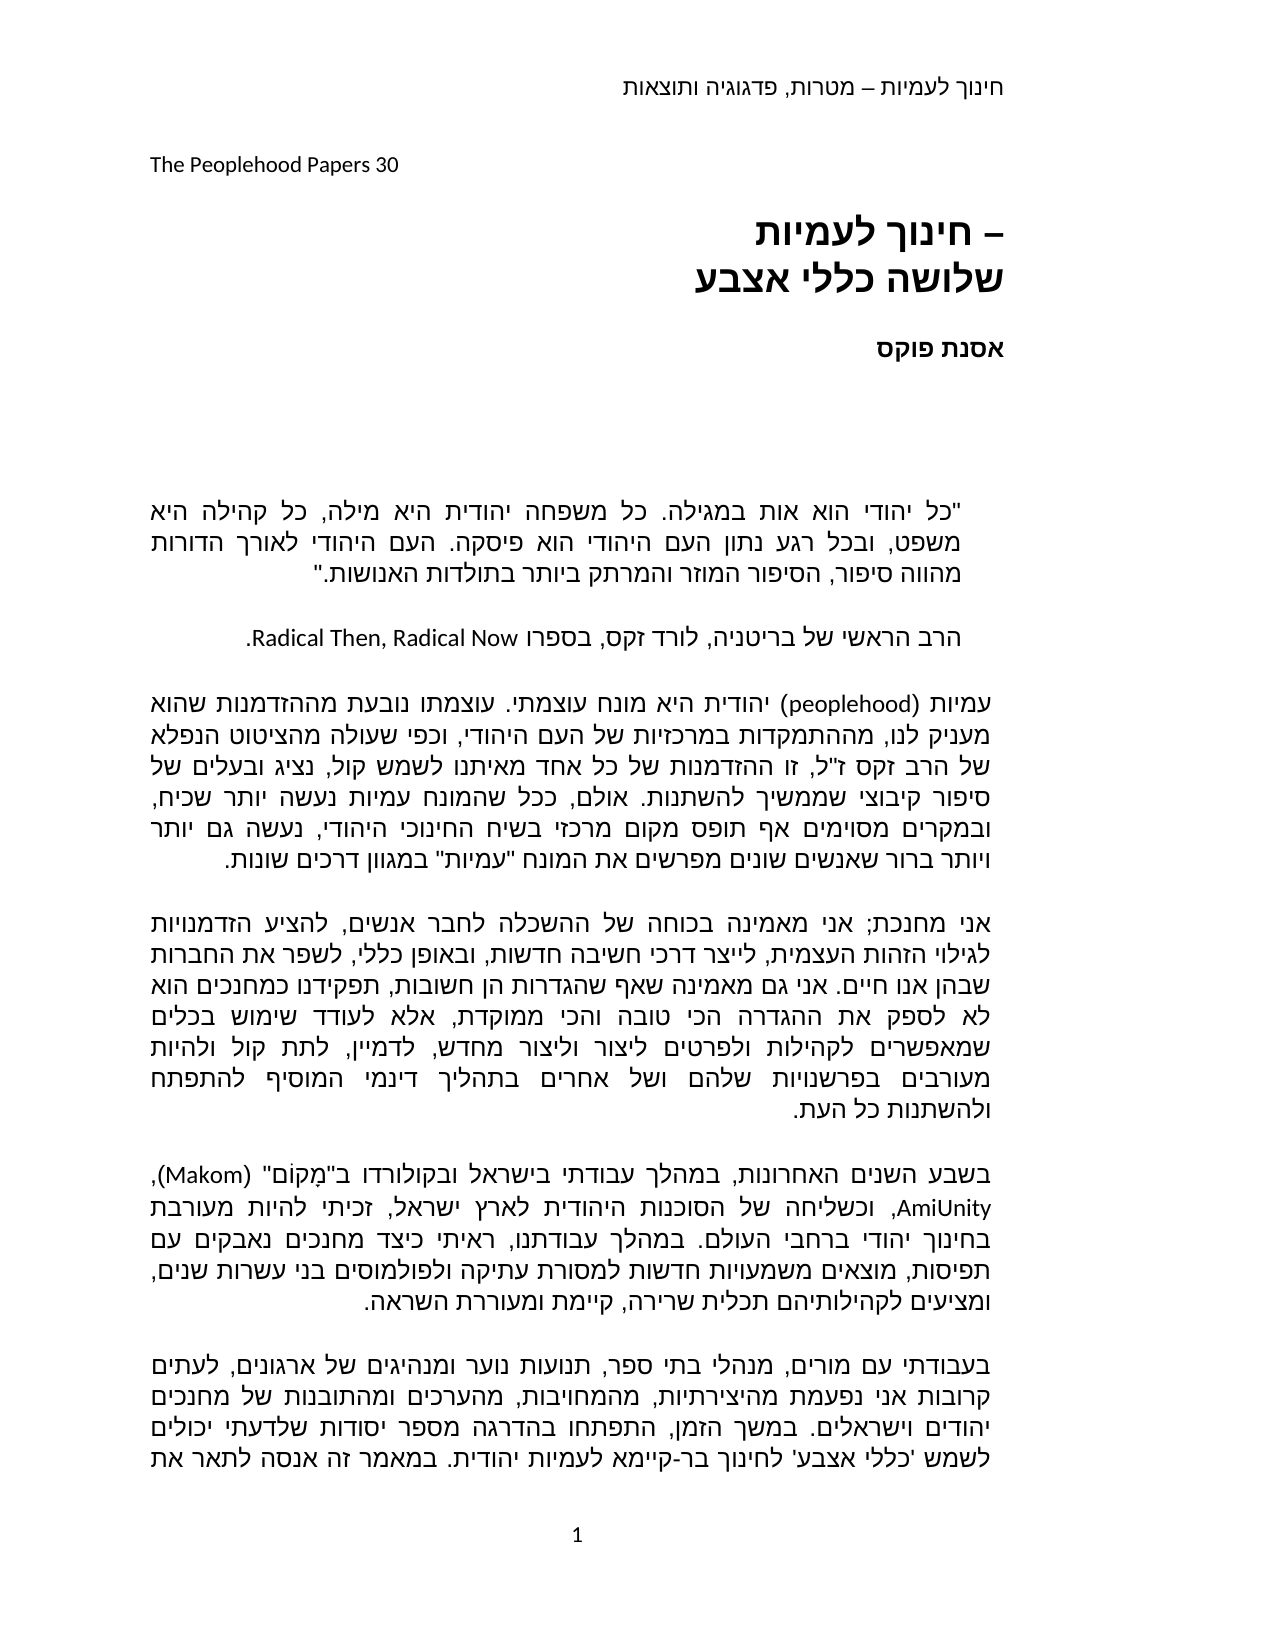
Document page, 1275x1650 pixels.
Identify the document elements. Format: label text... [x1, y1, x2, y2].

text אני מחנכת; אני מאמינה בכוחה של ההשכלה לחבר אנשים, להציע הזדמנויות לגילוי הזהות העצמית, לייצר דרכי חשיבה חדשות, ובאופן כללי, לשפר את החברות שבהן אנו חיים. אני גם מאמינה שאף שהגדרות הן חשובות, תפקידנו כמחנכים הוא לא לספק את ההגדרה הכי טובה והכי ממוקדת, אלא לעודד שימוש בכלים שמאפשרים לקהילות ולפרטים ליצור וליצור מחדש, לדמיין, לתת קול ולהיות מעורבים בפרשנויות שלהם ושל אחרים בתהליך דינמי המוסיף להתפתח ולהשתנות כל העת. [150, 909, 992, 1124]
text The Peoplehood Papers 30 [150, 150, 1004, 178]
text הרב הראשי של בריטניה, לורד זקס, בספרו Radical Then, Radical Now. [150, 622, 962, 653]
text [150, 1351, 992, 1473]
text שלושה כללי אצבע [268, 257, 1004, 300]
text אסנת פוקס [268, 334, 1004, 362]
text חינוך לעמיות – [268, 210, 1004, 253]
text עמיות (peoplehood) יהודית היא מונח עוצמתי. עוצמתו נובעת מההזדמנות שהוא מעניק לנו, מההתמקדות במרכזיות של העם היהודי, וכפי שעולה מהציטוט הנפלא של הרב זקס ז"ל, זו ההזדמנות של כל אחד מאיתנו לשמש קול, נציג ובעלים של סיפור קיבוצי שממשיך להשתנות. אולם, ככל שהמונח עמיות נעשה יותר שכיח, ובמקרים מסוימים אף תופס מקום מרכזי בשיח החינוכי היהודי, נעשה גם יותר ויותר ברור שאנשים שונים מפרשים את המונח "עמיות" במגוון דרכים שונות. [150, 688, 992, 874]
text בשבע השנים האחרונות, במהלך עבודתי בישראל ובקולורדו ב"מָקוֹם" (Makom), AmiUnity, וכשליחה של הסוכנות היהודית לארץ ישראל, זכיתי להיות מעורבת בחינוך יהודי ברחבי העולם. במהלך עבודתנו, ראיתי כיצד מחנכים נאבקים עם תפיסות, מוצאים משמעויות חדשות למסורת עתיקה ולפולמוסים בני עשרות שנים, ומציעים לקהילותיהם תכלית שרירה, קיימת ומעוררת השראה. [150, 1159, 992, 1316]
text "כל יהודי הוא אות במגילה. כל משפחה יהודית היא מילה, כל קהילה היא משפט, ובכל רגע נתון העם היהודי הוא פיסקה. העם היהודי לאורך הדורות מהווה סיפור, הסיפור המוזר והמרתק ביותר בתולדות האנושות." [150, 496, 962, 587]
